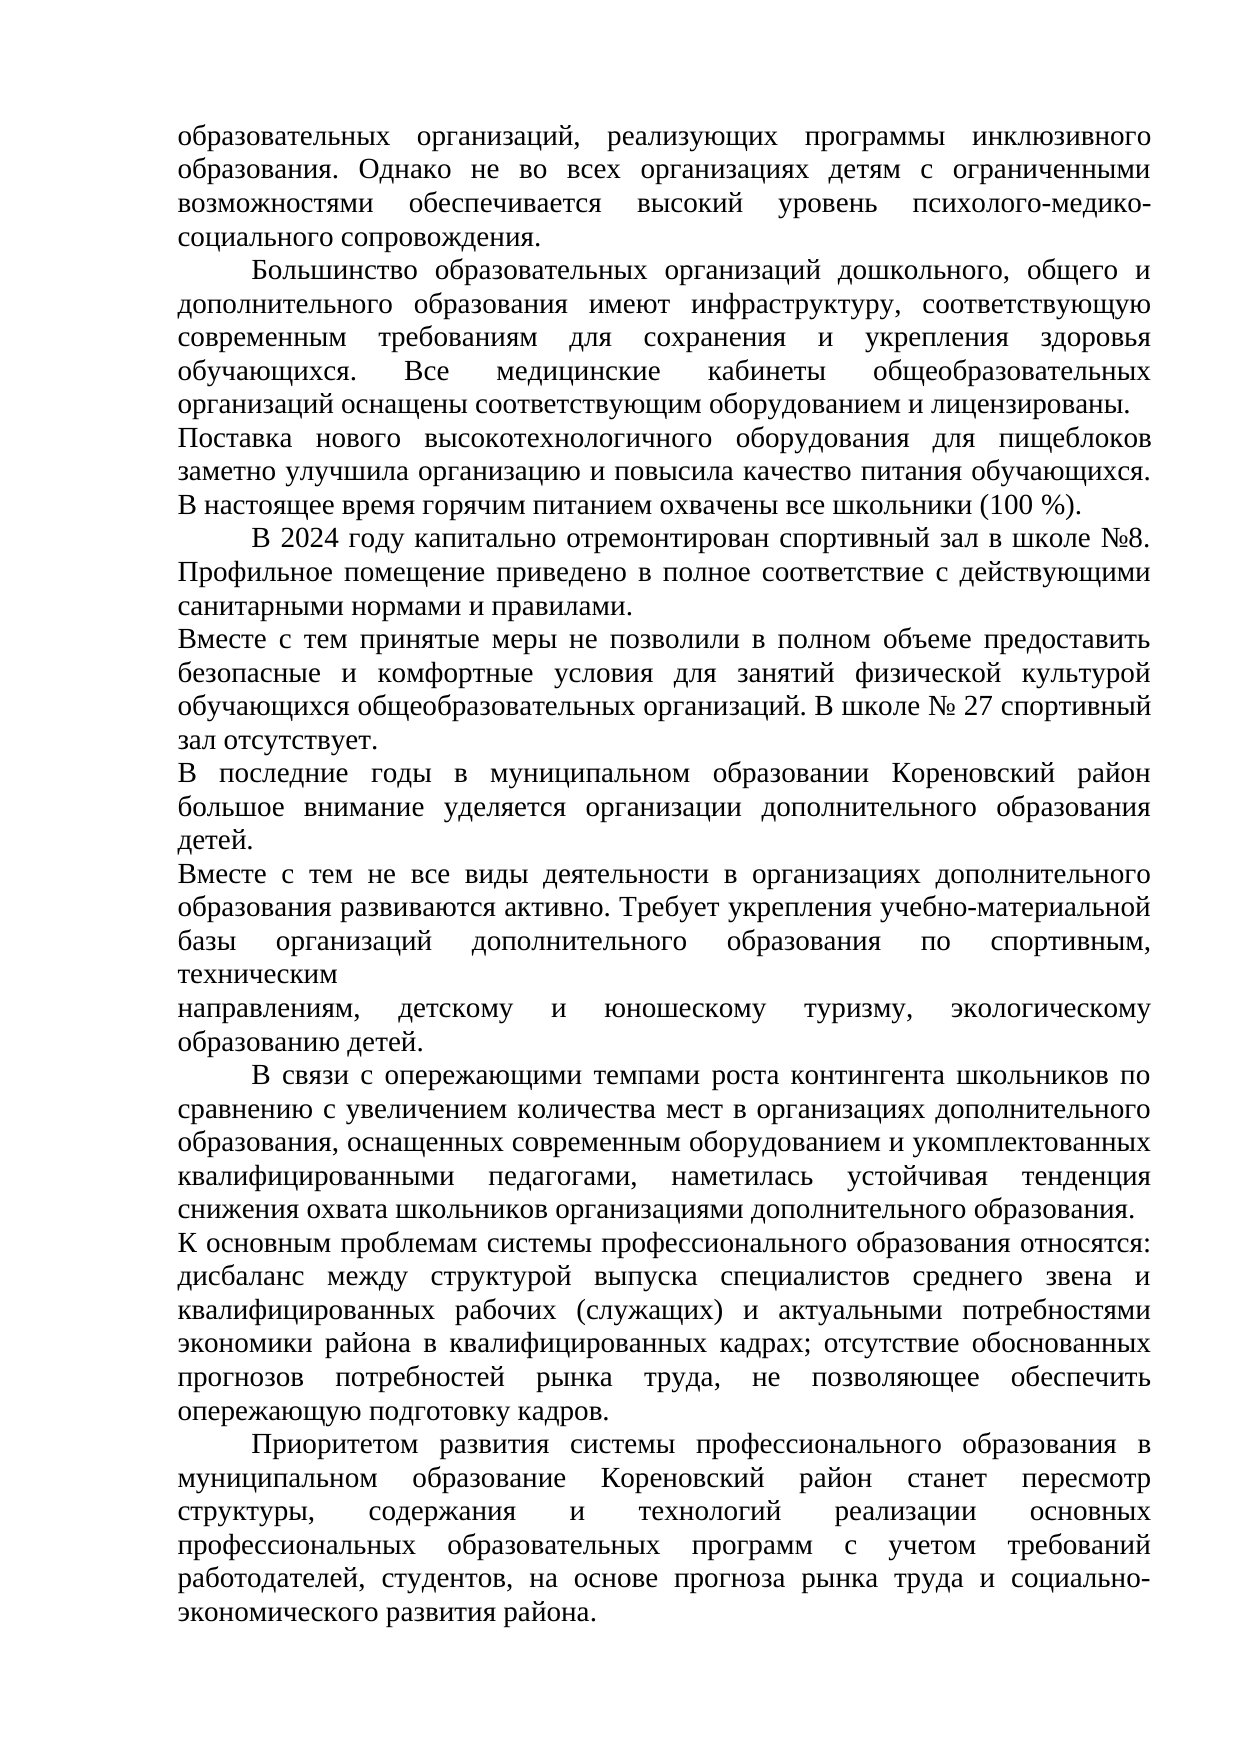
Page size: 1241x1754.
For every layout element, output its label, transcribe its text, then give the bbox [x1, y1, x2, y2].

text В связи с опережающими темпами роста контингента школьников по сравнению с увеличением количества мест в организациях дополнительного образования, оснащенных современным оборудованием и укомплектованных квалифицированными педагогами, наметилась устойчивая тенденция снижения охвата школьников организациями дополнительного образования. [177, 1057, 1152, 1225]
text Поставка нового высокотехнологичного оборудования для пищеблоков заметно улучшила организацию и повысила качество питания обучающихся. В настоящее время горячим питанием охвачены все школьники (100 %). [177, 420, 1152, 521]
text В последние годы в муниципальном образовании Кореновский район большое внимание уделяется организации дополнительного образования детей. [177, 755, 1152, 856]
text Большинство образовательных организаций дошкольного, общего и дополнительного образования имеют инфраструктуру, соответствующую современным требованиям для сохранения и укрепления здоровья обучающихся. Все медицинские кабинеты общеобразовательных организаций оснащены соответствующим оборудованием и лицензированы. [177, 252, 1152, 420]
text направлениям, детскому и юношескому туризму, экологическому образованию детей. [177, 990, 1152, 1057]
text К основным проблемам системы профессионального образования относятся: дисбаланс между структурой выпуска специалистов среднего звена и квалифицированных рабочих (служащих) и актуальными потребностями экономики района в квалифицированных кадрах; отсутствие обоснованных прогнозов потребностей рынка труда, не позволяющее обеспечить опережающую подготовку кадров. [177, 1225, 1152, 1426]
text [177, 118, 1152, 252]
text Вместе с тем не все виды деятельности в организациях дополнительного образования развиваются активно. Требует укрепления учебно-материальной базы организаций дополнительного образования по спортивным, техническим [177, 856, 1152, 990]
text Вместе с тем принятые меры не позволили в полном объеме предоставить безопасные и комфортные условия для занятий физической культурой обучающихся общеобразовательных организаций. В школе № 27 спортивный зал отсутствует. [177, 621, 1152, 755]
text В 2024 году капитально отремонтирован спортивный зал в школе №8. Профильное помещение приведено в полное соответствие с действующими санитарными нормами и правилами. [177, 521, 1152, 621]
text Приоритетом развития системы профессионального образования в муниципальном образование Кореновский район станет пересмотр структуры, содержания и технологий реализации основных профессиональных образовательных программ с учетом требований работодателей, студентов, на основе прогноза рынка труда и социально-экономического развития района. [177, 1426, 1152, 1627]
